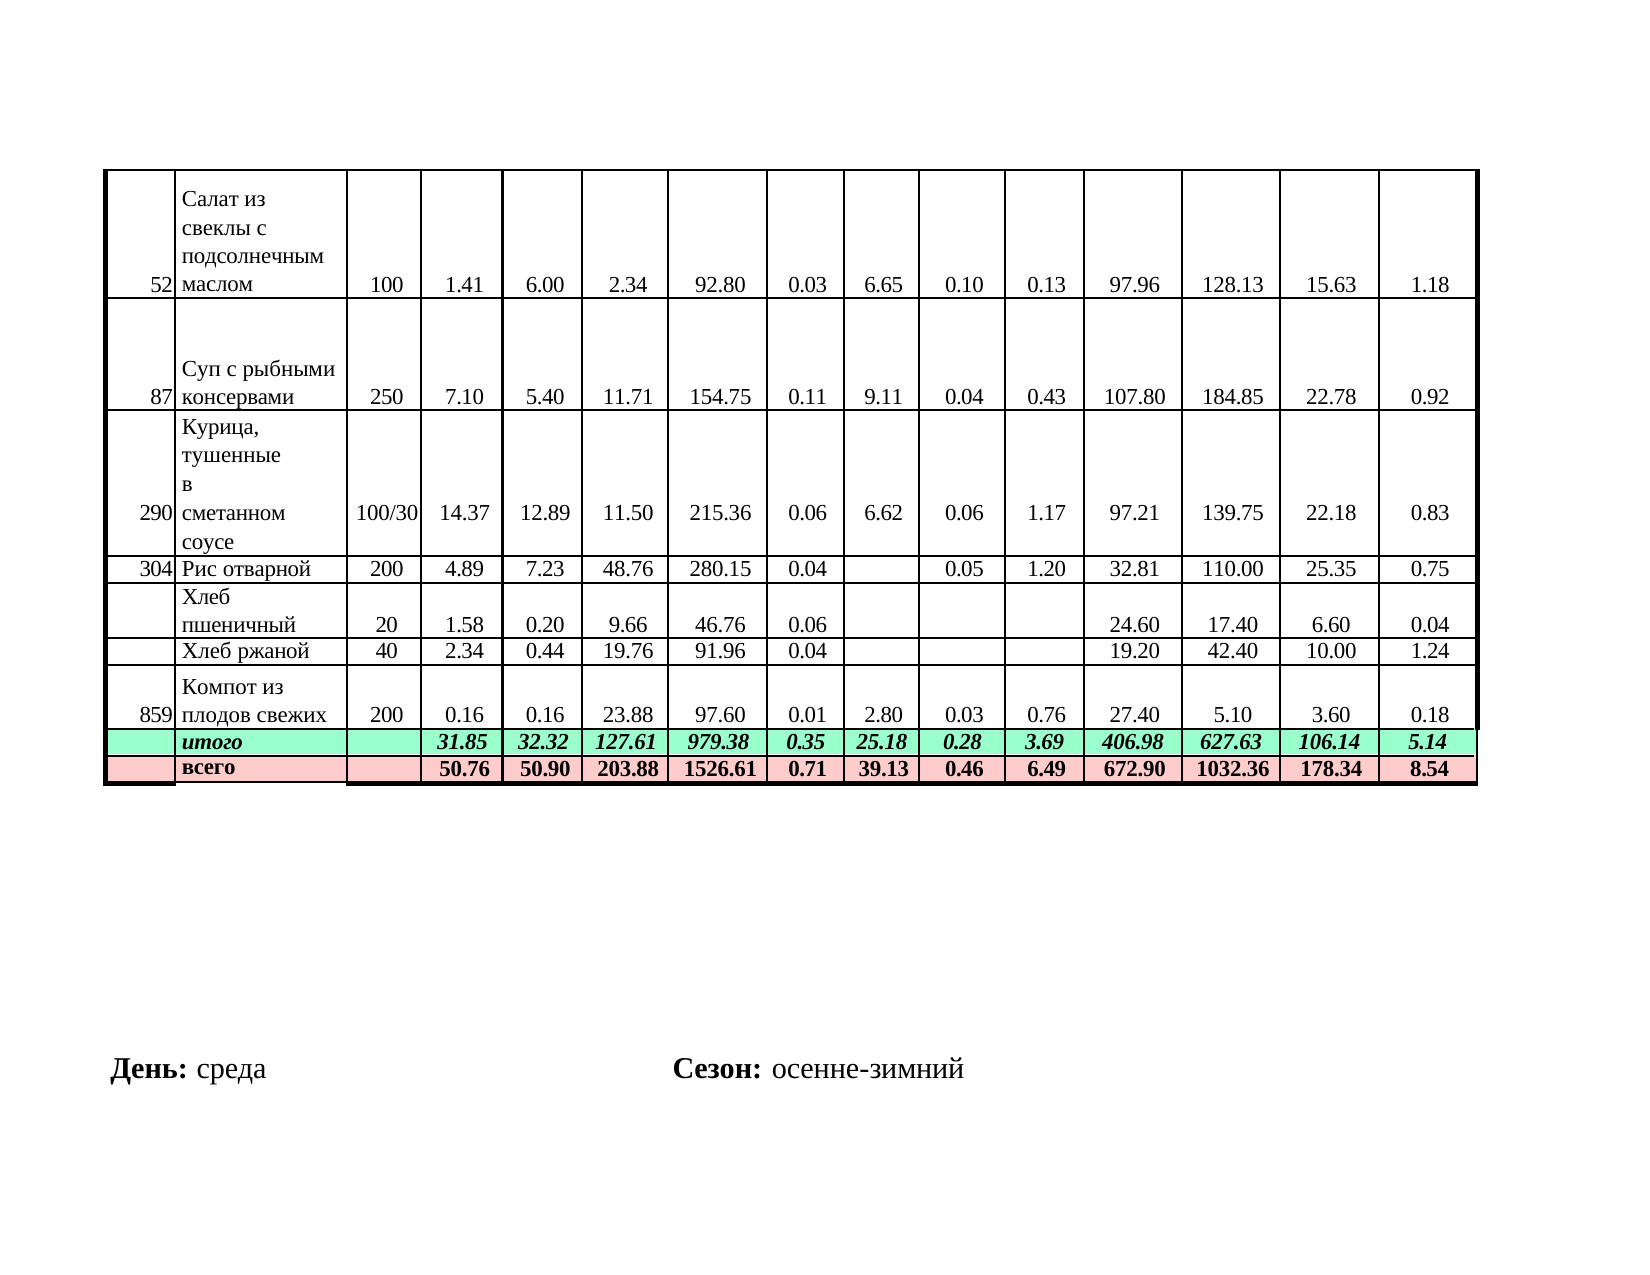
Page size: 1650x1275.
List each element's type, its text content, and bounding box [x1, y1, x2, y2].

table_cell 672.90 [1085, 757, 1181, 781]
table_header 6.65 [845, 171, 918, 297]
table_header Салат из свеклы с подсолнечным маслом [176, 171, 346, 297]
table_cell 32.32 [504, 730, 581, 754]
table_cell [845, 584, 918, 637]
table_header 1.41 [422, 171, 501, 297]
table_cell 46.76 [669, 584, 766, 637]
table_cell 250 [348, 299, 420, 409]
table_cell [108, 730, 174, 754]
table_cell [920, 584, 1004, 637]
table_cell 50.76 [422, 757, 501, 781]
table_cell 2.34 [422, 639, 501, 664]
table_cell 859 [108, 666, 174, 728]
table_cell 1032.36 [1183, 757, 1279, 781]
table_cell 19.20 [1085, 639, 1181, 664]
table_cell 1.58 [422, 584, 501, 637]
table_cell 200 [348, 666, 420, 728]
table_cell Хлеб пшеничный [176, 584, 346, 637]
table_cell 1526.61 [669, 757, 766, 781]
table_cell 100/30 [348, 411, 420, 555]
table_cell 107.80 [1085, 299, 1181, 409]
table_cell Хлеб ржаной [176, 639, 346, 664]
table_cell 39.13 [845, 757, 918, 781]
table_cell 0.16 [422, 666, 501, 728]
table_cell [1006, 584, 1083, 637]
table_cell 87 [108, 299, 174, 409]
table_cell 31.85 [422, 730, 501, 754]
table_cell 406.98 [1085, 730, 1181, 754]
table_cell 11.71 [583, 299, 667, 409]
table_cell Суп с рыбными консервами [176, 299, 346, 409]
table_cell 32.81 [1085, 557, 1181, 582]
table_cell 0.92 [1380, 299, 1475, 409]
table_cell 3.69 [1006, 730, 1083, 754]
table_cell 0.04 [768, 639, 843, 664]
table_cell 0.04 [768, 557, 843, 582]
table_header 0.10 [920, 171, 1004, 297]
table_cell 7.10 [422, 299, 501, 409]
table_cell 24.60 [1085, 584, 1181, 637]
table_cell 0.35 [768, 730, 843, 754]
table_cell 178.34 [1281, 757, 1378, 781]
table_cell 8.54 [1380, 755, 1476, 781]
table_cell 11.50 [583, 411, 667, 555]
table_cell 0.46 [920, 757, 1004, 781]
table_cell 627.63 [1183, 730, 1279, 754]
table_cell [348, 730, 420, 754]
table_cell Рис отварной [176, 557, 346, 582]
table_cell 22.78 [1281, 299, 1378, 409]
table_cell [920, 639, 1004, 664]
table_header 128.13 [1183, 171, 1279, 297]
table_cell [108, 757, 174, 781]
table_cell 290 [108, 411, 174, 555]
table_cell 110.00 [1183, 557, 1279, 582]
table_cell 1.20 [1006, 557, 1083, 582]
table_cell 0.06 [768, 411, 843, 555]
table_cell 0.06 [768, 584, 843, 637]
table_cell [348, 757, 420, 781]
table_header 0.13 [1006, 171, 1083, 297]
table_cell 3.60 [1281, 666, 1378, 728]
table_cell Компот из плодов свежих [176, 666, 346, 728]
table_cell 0.44 [504, 639, 581, 664]
table_cell 0.16 [504, 666, 581, 728]
table_cell 48.76 [583, 557, 667, 582]
table_cell 25.18 [845, 730, 918, 754]
table_cell 25.35 [1281, 557, 1378, 582]
table_header 52 [108, 171, 174, 297]
table_cell 184.85 [1183, 299, 1279, 409]
table_cell 0.04 [1380, 584, 1475, 637]
table_cell 42.40 [1183, 639, 1279, 664]
table_cell 9.66 [583, 584, 667, 637]
table_cell 0.11 [768, 299, 843, 409]
table_cell 6.62 [845, 411, 918, 555]
table_cell 0.05 [920, 557, 1004, 582]
table_cell 0.03 [920, 666, 1004, 728]
table_cell 91.96 [669, 639, 766, 664]
table_cell 0.20 [504, 584, 581, 637]
table_cell 0.75 [1380, 557, 1475, 582]
table_cell 40 [348, 639, 420, 664]
table_cell Курица, тушенные в сметанном соусе [176, 411, 346, 555]
table_header 97.96 [1085, 171, 1181, 297]
table_cell 23.88 [583, 666, 667, 728]
table_cell 127.61 [583, 730, 667, 754]
text День: среда Сезон: осенне-зимний [110, 1050, 1500, 1085]
table_cell [1006, 639, 1083, 664]
table_cell 20 [348, 584, 420, 637]
table_cell 0.43 [1006, 299, 1083, 409]
table_cell 14.37 [422, 411, 501, 555]
table_cell 22.18 [1281, 411, 1378, 555]
table_cell 0.18 [1380, 666, 1475, 728]
table_cell 12.89 [504, 411, 581, 555]
table_header 92.80 [669, 171, 766, 297]
table_cell 97.21 [1085, 411, 1181, 555]
table_cell [845, 639, 918, 664]
table_cell 7.23 [504, 557, 581, 582]
table_cell 203.88 [583, 757, 667, 781]
table_cell 6.49 [1006, 757, 1083, 781]
table_cell 979.38 [669, 730, 766, 754]
table_cell [108, 584, 174, 637]
table_cell итого [176, 730, 346, 754]
table_cell 6.60 [1281, 584, 1378, 637]
table_header 15.63 [1281, 171, 1378, 297]
table_cell 1.24 [1380, 639, 1475, 664]
table_header 100 [348, 171, 420, 297]
table_cell 200 [348, 557, 420, 582]
table_cell 0.06 [920, 411, 1004, 555]
table_header 2.34 [583, 171, 667, 297]
table_header 1.18 [1380, 171, 1475, 297]
table_cell 19.76 [583, 639, 667, 664]
table_header 6.00 [504, 171, 581, 297]
table_cell 280.15 [669, 557, 766, 582]
table_cell 9.11 [845, 299, 918, 409]
table_cell 97.60 [669, 666, 766, 728]
table_cell 304 [108, 557, 174, 582]
table_cell 139.75 [1183, 411, 1279, 555]
table_cell 5.14 [1380, 728, 1476, 754]
table_cell всего [176, 757, 346, 781]
table_cell 215.36 [669, 411, 766, 555]
table_cell 50.90 [504, 757, 581, 781]
table_cell 27.40 [1085, 666, 1181, 728]
table_cell 0.28 [920, 730, 1004, 754]
table_cell [845, 557, 918, 582]
table_cell 1.17 [1006, 411, 1083, 555]
table_cell 0.71 [768, 757, 843, 781]
table_cell 0.01 [768, 666, 843, 728]
table_cell 10.00 [1281, 639, 1378, 664]
table_cell 154.75 [669, 299, 766, 409]
table_cell [108, 639, 174, 664]
table_cell 0.83 [1380, 411, 1475, 555]
table_header 0.03 [768, 171, 843, 297]
table_cell 5.40 [504, 299, 581, 409]
table_cell 0.04 [920, 299, 1004, 409]
table_cell 4.89 [422, 557, 501, 582]
table_cell 106.14 [1281, 730, 1378, 754]
table_cell 2.80 [845, 666, 918, 728]
table_cell 0.76 [1006, 666, 1083, 728]
table_cell 5.10 [1183, 666, 1279, 728]
table_cell 17.40 [1183, 584, 1279, 637]
